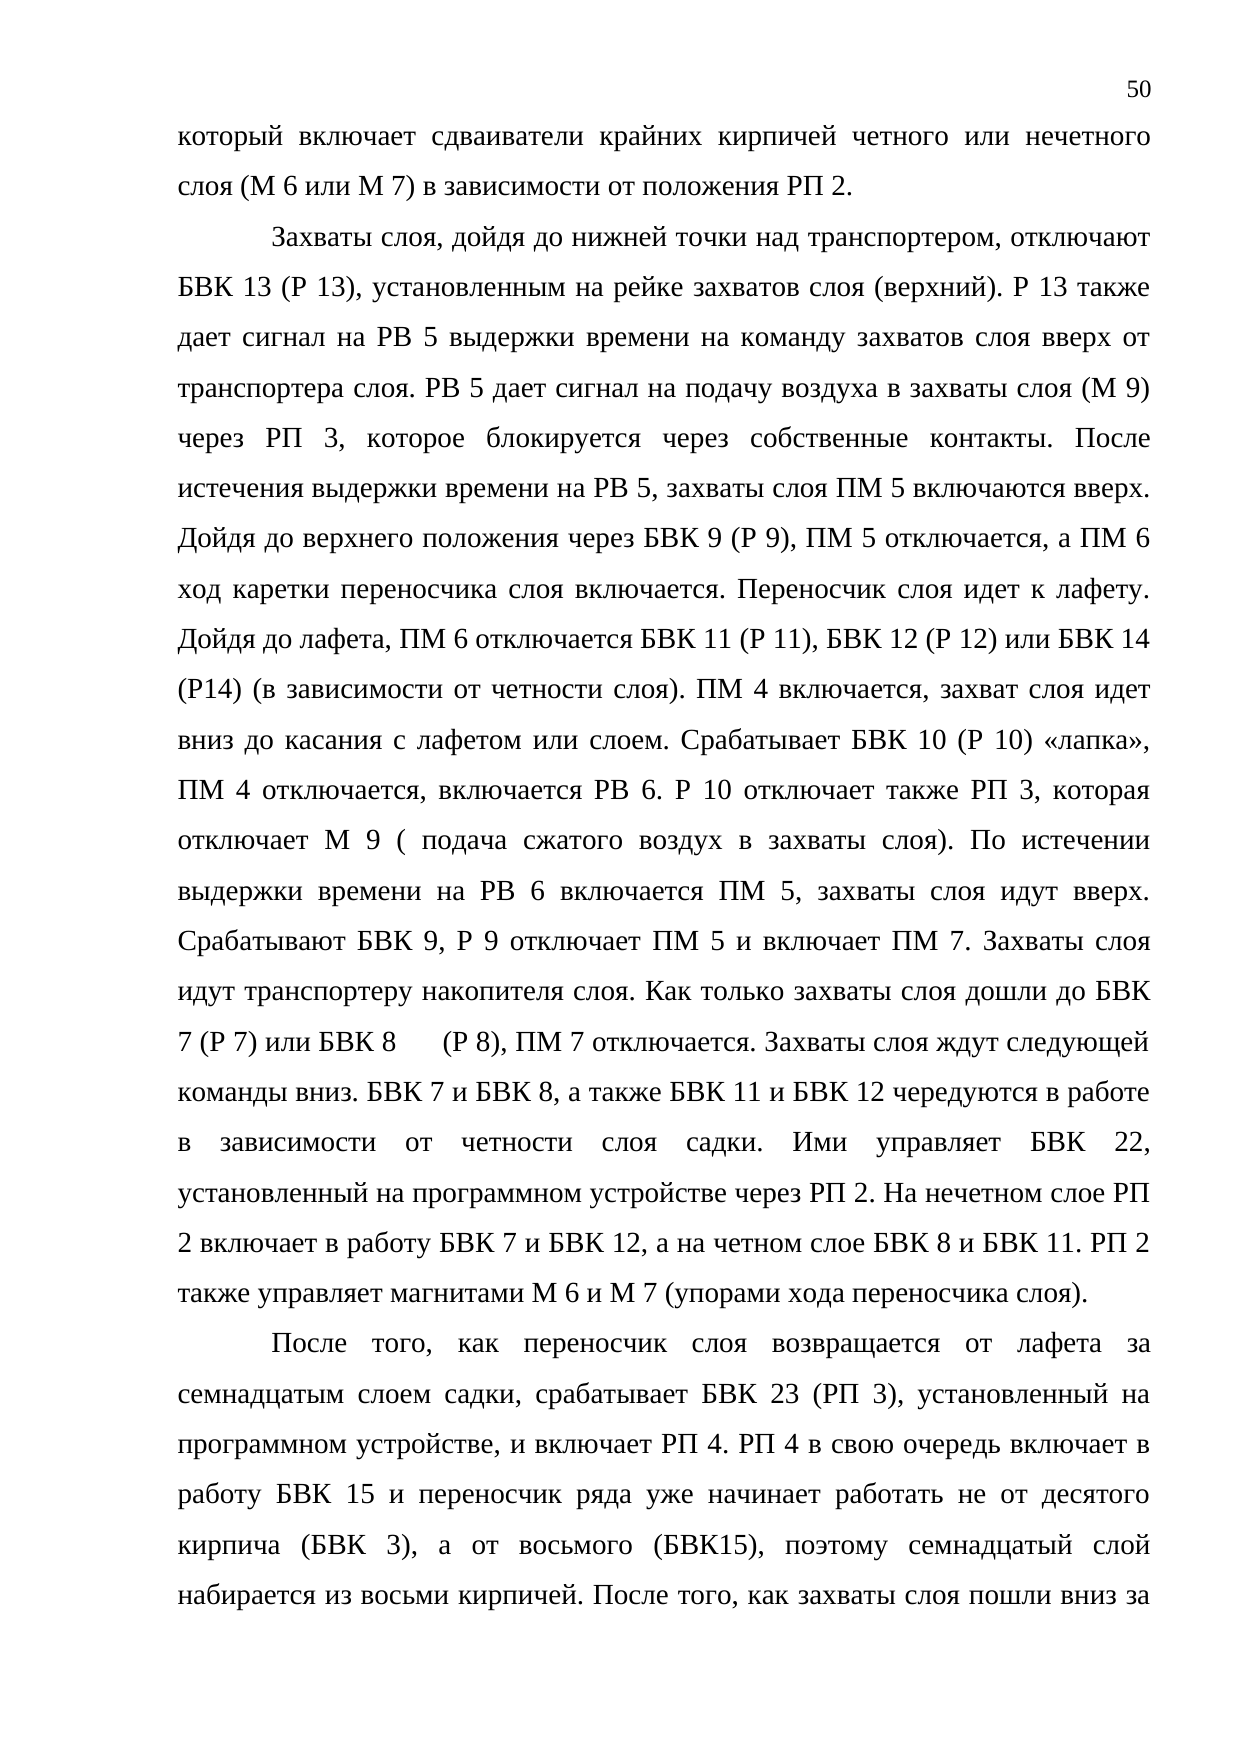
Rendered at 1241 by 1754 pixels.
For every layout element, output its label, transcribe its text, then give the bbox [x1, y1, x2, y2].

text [177, 1326, 1152, 1611]
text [177, 118, 1152, 202]
text Захваты слоя, дойдя до нижней точки над транспортером, отключают БВК 13 (Р 13), установленным на рейке захватов слоя (верхний). Р 13 также дает сигнал на РВ 5 выдержки времени на команду захватов слоя вверх от транспортера слоя. РВ 5 дает сигнал на подачу воздуха в захваты слоя (М 9) через РП 3, которое блокируется через собственные контакты. После истечения выдержки времени на РВ 5, захваты слоя ПМ 5 включаются вверх. Дойдя до верхнего положения через БВК 9 (Р 9), ПМ 5 отключается, а ПМ 6 ход каретки переносчика слоя включается. Переносчик слоя идет к лафету. Дойдя до лафета, ПМ 6 отключается БВК 11 (Р 11), БВК 12 (Р 12) или БВК 14 (Р14) (в зависимости от четности слоя). ПМ 4 включается, захват слоя идет вниз до касания с лафетом или слоем. Срабатывает БВК 10 (Р 10) «лапка», ПМ 4 отключается, включается РВ 6. Р 10 отключает также РП 3, которая отключает М 9 ( подача сжатого воздух в захваты слоя). По истечении выдержки времени на РВ 6 включается ПМ 5, захваты слоя идут вверх. Срабатывают БВК 9, Р 9 отключает ПМ 5 и включает ПМ 7. Захваты слоя идут транспортеру накопителя слоя. Как только захваты слоя дошли до БВК 7 (Р 7) или БВК 8 (Р 8), ПМ 7 отключается. Захваты слоя ждут следующей команды вниз. БВК 7 и БВК 8, а также БВК 11 и БВК 12 чередуются в работе в зависимости от четности слоя садки. Ими управляет БВК 22, установленный на программном устройстве через РП 2. На нечетном слое РП 2 включает в работу БВК 7 и БВК 12, а на четном слое БВК 8 и БВК 11. РП 2 также управляет магнитами М 6 и М 7 (упорами хода переносчика слоя). [177, 219, 1152, 1309]
